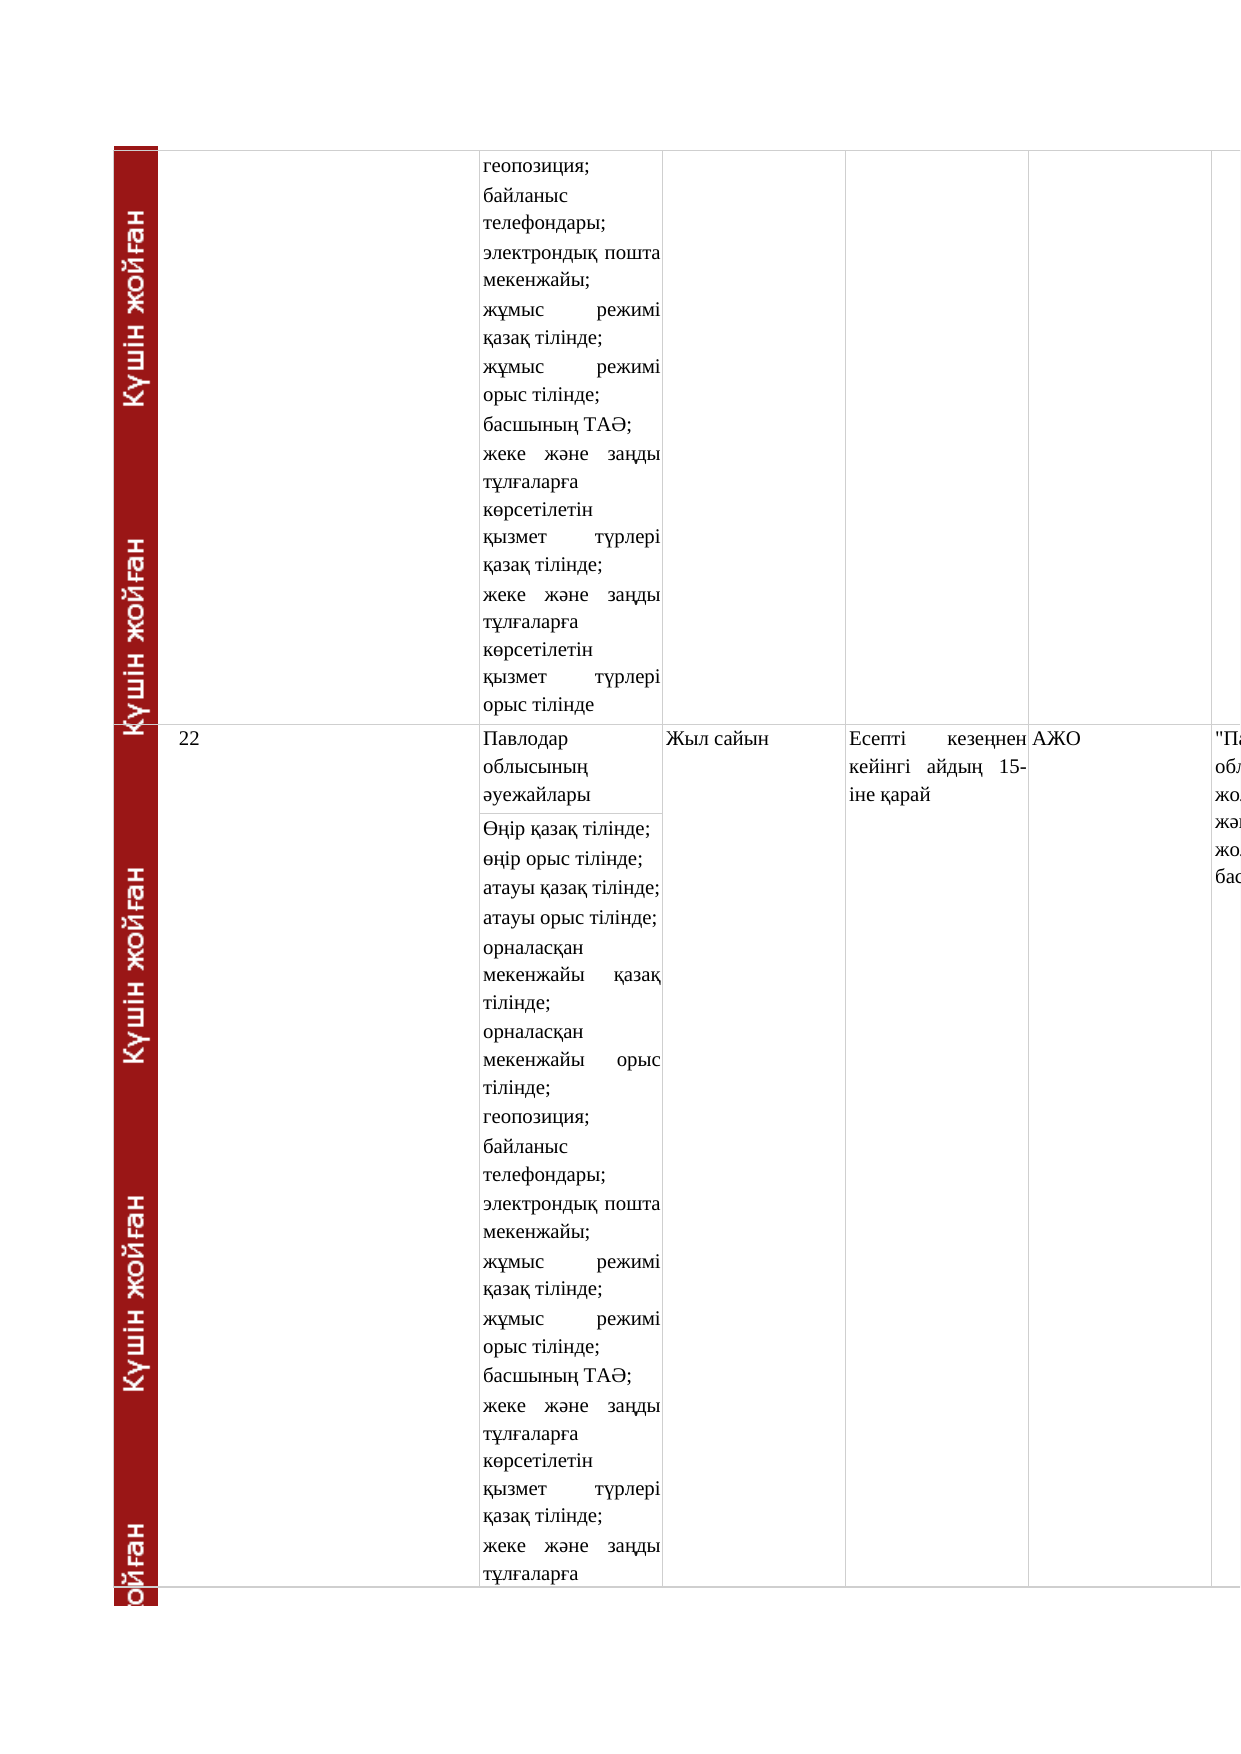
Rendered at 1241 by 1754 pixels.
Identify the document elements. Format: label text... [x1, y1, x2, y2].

picture [114, 1588, 158, 1606]
table_cell "Павлодар облысының жолаушылар көлігі және автомобиль жолдары басқармасы" ММ [1212, 725, 1240, 1586]
table_cell Есепті кезеңнен кейінгі айдың 15-іне қарай [846, 725, 1028, 1586]
table_cell 22 [114, 725, 479, 1586]
picture [114, 151, 158, 724]
table_cell Павлодар облысының әуежайлары [480, 725, 662, 813]
picture [114, 146, 158, 150]
table_cell Жыл сайын [663, 725, 845, 1586]
table_cell АЖО [1029, 725, 1211, 1586]
